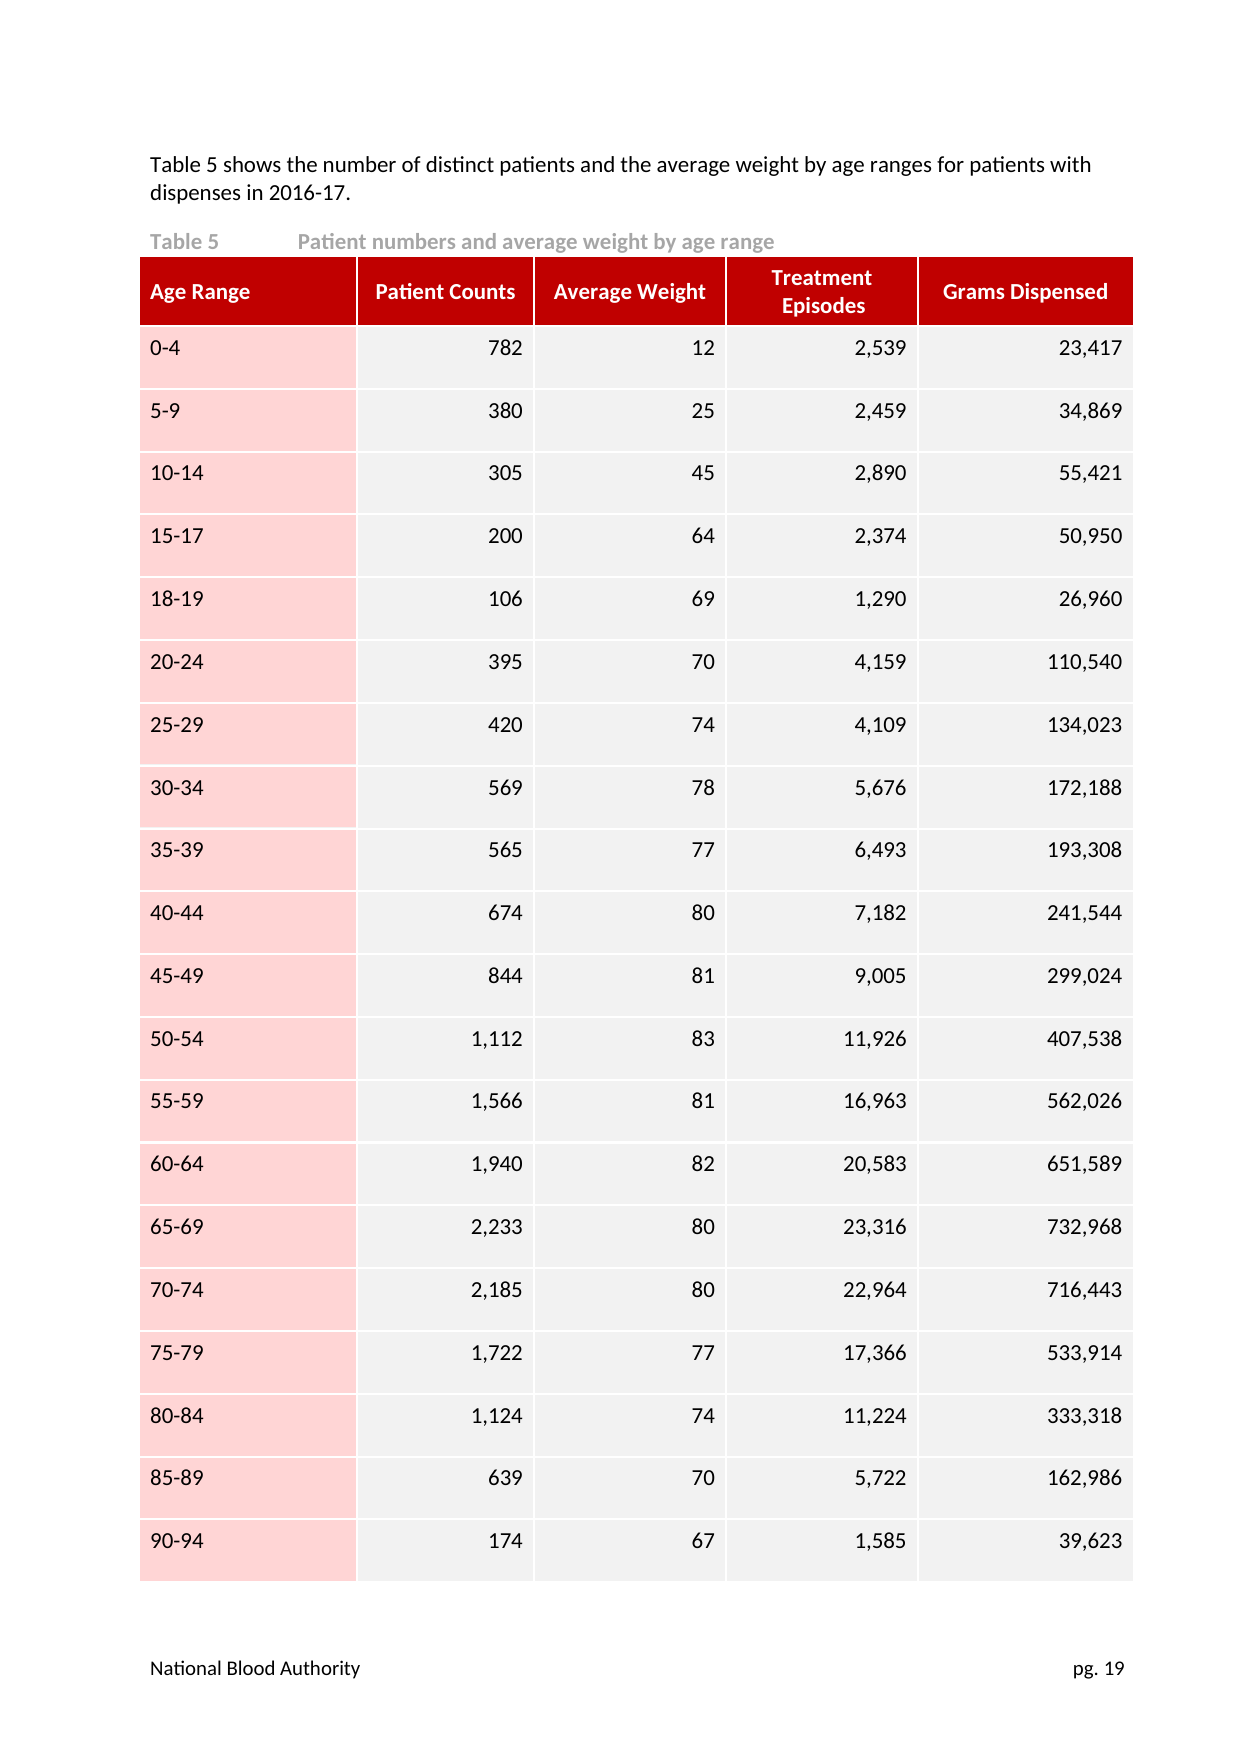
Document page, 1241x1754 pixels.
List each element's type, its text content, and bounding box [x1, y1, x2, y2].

table_cell 174 [358, 1520, 533, 1581]
table_cell 162,986 [919, 1458, 1133, 1518]
table_cell 2,459 [727, 390, 917, 451]
table_cell 77 [535, 1332, 725, 1393]
table_cell 11,224 [727, 1395, 917, 1456]
table_cell 333,318 [919, 1395, 1133, 1456]
table_cell 17,366 [727, 1332, 917, 1393]
table_cell 9,005 [727, 955, 917, 1016]
table_cell 40-44 [140, 892, 356, 953]
table_cell 70-74 [140, 1269, 356, 1330]
table_cell 69 [535, 578, 725, 639]
table_cell 844 [358, 955, 533, 1016]
table_cell 1,940 [358, 1144, 533, 1204]
table_cell 55-59 [140, 1081, 356, 1141]
table_cell 172,188 [919, 767, 1133, 827]
table_cell 2,890 [727, 453, 917, 513]
table_cell 39,623 [919, 1520, 1133, 1581]
table_cell 80 [535, 892, 725, 953]
table_cell 380 [358, 390, 533, 451]
table_header Patient Counts [358, 257, 533, 325]
table_cell 45-49 [140, 955, 356, 1016]
table_cell 5,722 [727, 1458, 917, 1518]
table_cell 1,566 [358, 1081, 533, 1141]
table_cell 2,374 [727, 515, 917, 576]
table_cell 74 [535, 704, 725, 764]
table_cell 4,159 [727, 641, 917, 702]
table_cell 395 [358, 641, 533, 702]
table_cell 12 [535, 327, 725, 388]
table_cell 716,443 [919, 1269, 1133, 1330]
table_cell 1,290 [727, 578, 917, 639]
table_cell 34,869 [919, 390, 1133, 451]
text Table 5 Patient numbers and average weight by age range [150, 227, 1122, 255]
table_cell 64 [535, 515, 725, 576]
table_cell 75-79 [140, 1332, 356, 1393]
table_header Age Range [140, 257, 356, 325]
table_cell 85-89 [140, 1458, 356, 1518]
table_cell 305 [358, 453, 533, 513]
table_cell 30-34 [140, 767, 356, 827]
table_cell 26,960 [919, 578, 1133, 639]
table_cell 50,950 [919, 515, 1133, 576]
table_cell 6,493 [727, 830, 917, 890]
table_cell 732,968 [919, 1206, 1133, 1267]
table_header Grams Dispensed [919, 257, 1133, 325]
table_cell 78 [535, 767, 725, 827]
table_cell 5-9 [140, 390, 356, 451]
table_cell 18-19 [140, 578, 356, 639]
table_cell 1,722 [358, 1332, 533, 1393]
table_cell 533,914 [919, 1332, 1133, 1393]
table_cell 25 [535, 390, 725, 451]
table_cell 82 [535, 1144, 725, 1204]
table_cell 193,308 [919, 830, 1133, 890]
table_cell 81 [535, 955, 725, 1016]
text Table 5 shows the number of distinct patients and the average weight by age ranges for patients with dispenses in 2016-17. [150, 150, 1122, 206]
table_cell 569 [358, 767, 533, 827]
table_cell 67 [535, 1520, 725, 1581]
table_cell 7,182 [727, 892, 917, 953]
table_cell 134,023 [919, 704, 1133, 764]
table_cell 74 [535, 1395, 725, 1456]
table_cell 420 [358, 704, 533, 764]
table_cell 1,585 [727, 1520, 917, 1581]
table_cell 562,026 [919, 1081, 1133, 1141]
table_cell 77 [535, 830, 725, 890]
table_cell 299,024 [919, 955, 1133, 1016]
table_cell 80 [535, 1269, 725, 1330]
table_cell 60-64 [140, 1144, 356, 1204]
table_cell 1,112 [358, 1018, 533, 1079]
table_cell 2,233 [358, 1206, 533, 1267]
table_cell 2,185 [358, 1269, 533, 1330]
table_cell 90-94 [140, 1520, 356, 1581]
table_cell 55,421 [919, 453, 1133, 513]
table_cell 10-14 [140, 453, 356, 513]
table_cell 35-39 [140, 830, 356, 890]
table_cell 639 [358, 1458, 533, 1518]
table_cell 110,540 [919, 641, 1133, 702]
table_cell 45 [535, 453, 725, 513]
table_cell 50-54 [140, 1018, 356, 1079]
table_header Average Weight [535, 257, 725, 325]
table_cell 23,417 [919, 327, 1133, 388]
table_cell 11,926 [727, 1018, 917, 1079]
table_cell 106 [358, 578, 533, 639]
table_cell 200 [358, 515, 533, 576]
table_cell 80-84 [140, 1395, 356, 1456]
table_cell 565 [358, 830, 533, 890]
table_cell 80 [535, 1206, 725, 1267]
table_cell 241,544 [919, 892, 1133, 953]
table_cell 5,676 [727, 767, 917, 827]
table_cell 16,963 [727, 1081, 917, 1141]
table_cell 81 [535, 1081, 725, 1141]
table_cell 23,316 [727, 1206, 917, 1267]
table_cell 25-29 [140, 704, 356, 764]
table_cell 0-4 [140, 327, 356, 388]
table_cell 70 [535, 1458, 725, 1518]
table_header Treatment Episodes [727, 257, 917, 325]
table_cell 20,583 [727, 1144, 917, 1204]
table_cell 407,538 [919, 1018, 1133, 1079]
table_cell 651,589 [919, 1144, 1133, 1204]
table_cell 70 [535, 641, 725, 702]
table_cell 4,109 [727, 704, 917, 764]
table_cell 782 [358, 327, 533, 388]
table_cell 1,124 [358, 1395, 533, 1456]
table_cell 22,964 [727, 1269, 917, 1330]
table_cell 674 [358, 892, 533, 953]
table_cell 83 [535, 1018, 725, 1079]
table_cell 20-24 [140, 641, 356, 702]
table_cell 65-69 [140, 1206, 356, 1267]
table_cell 15-17 [140, 515, 356, 576]
table_cell 2,539 [727, 327, 917, 388]
